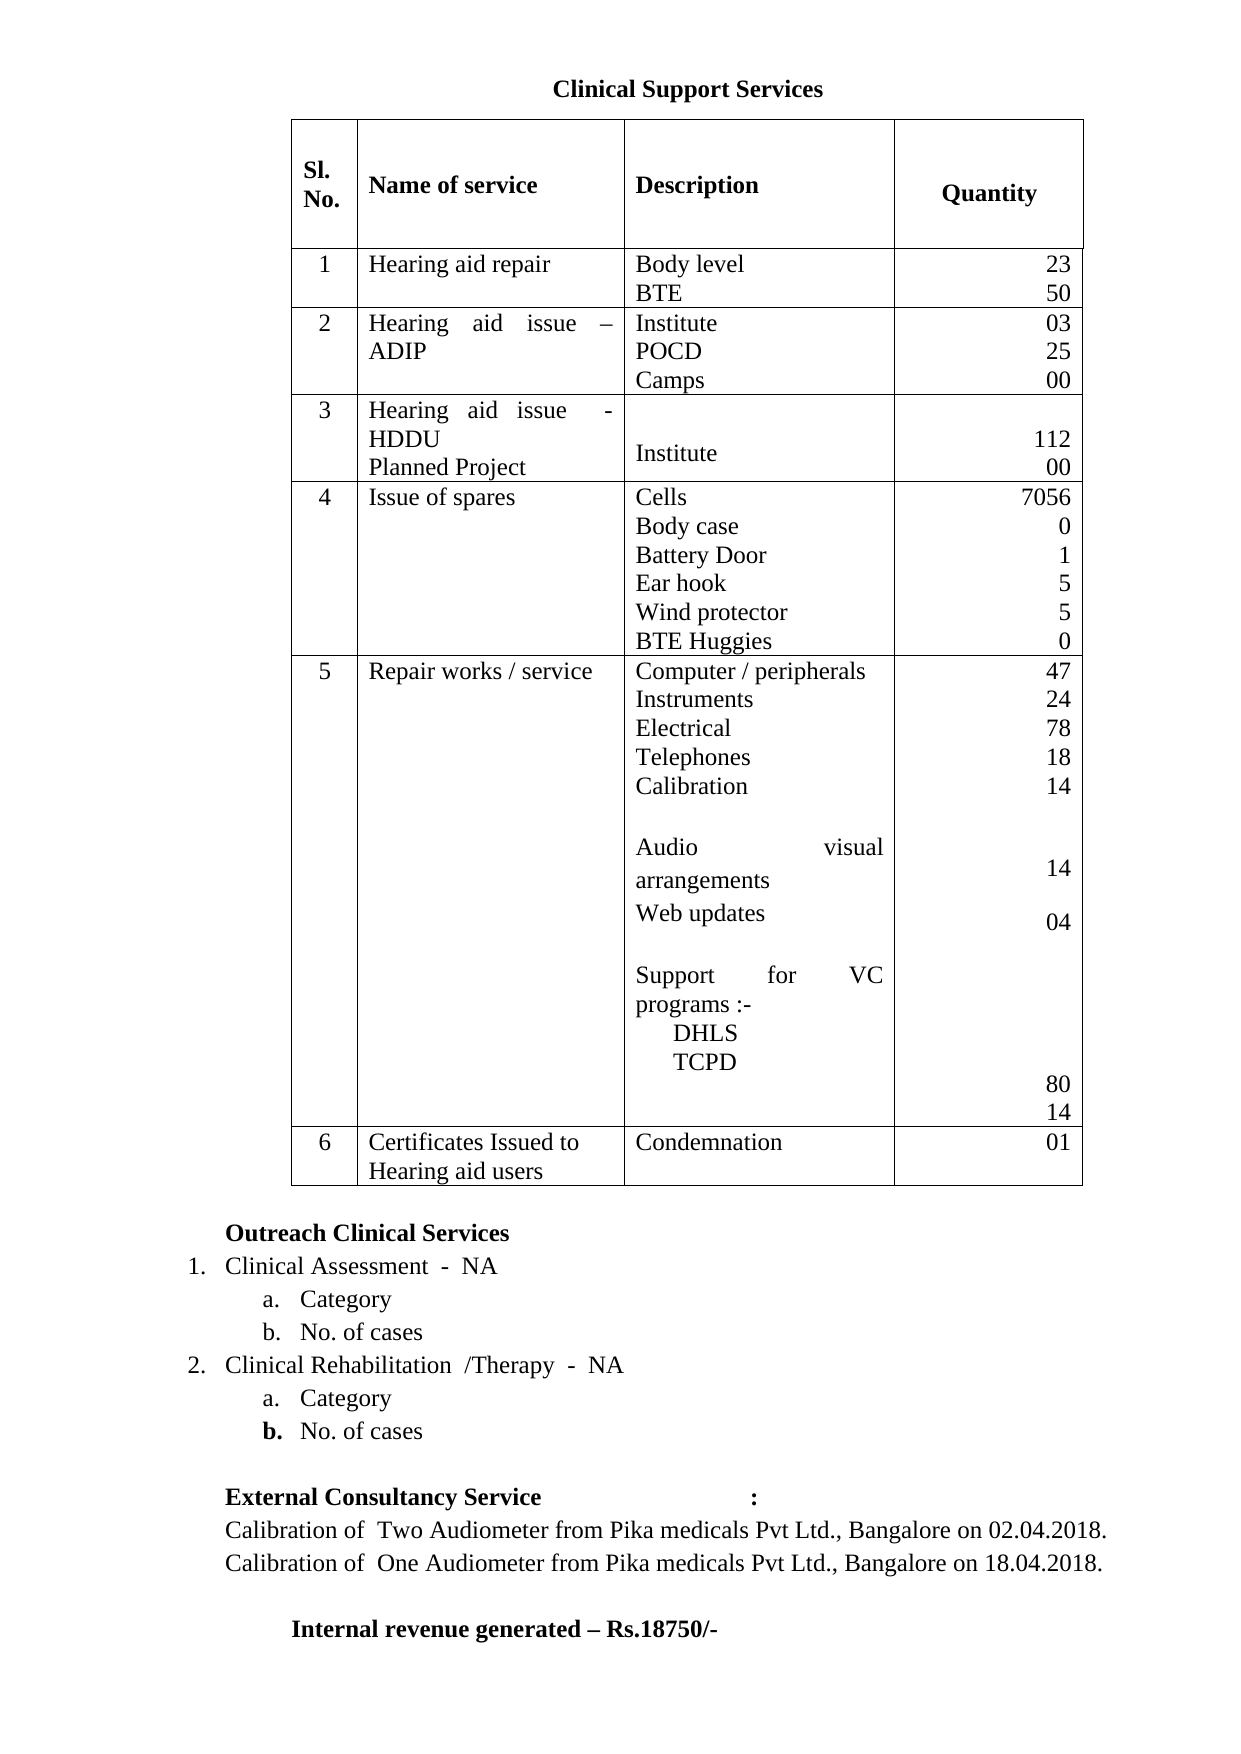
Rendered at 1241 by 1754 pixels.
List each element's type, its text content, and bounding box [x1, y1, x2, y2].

table_cell 1 [292, 249, 357, 307]
table_cell 3 [292, 395, 357, 481]
table_cell Institute [625, 395, 894, 481]
table_cell Hearing aid issue - HDDU Planned Project [358, 395, 624, 481]
table_header Name of service [358, 120, 624, 248]
list Category [262, 1383, 1226, 1412]
table_header Quantity [895, 120, 1083, 248]
table_cell Institute POCD Camps [625, 308, 894, 394]
table_cell 4 [292, 482, 357, 655]
table_cell 03 25 00 [895, 308, 1082, 394]
list Internal revenue generated – Rs.18750/- [291, 1614, 1226, 1643]
text Clinical Support Services [150, 74, 1226, 103]
list External Consultancy Service : [225, 1482, 1226, 1511]
table_cell 5 [292, 656, 357, 1126]
table_header Sl. No. [292, 120, 357, 248]
list Outreach Clinical Services [225, 1218, 1226, 1247]
table_cell 01 [895, 1127, 1082, 1185]
table_cell Hearing aid repair [358, 249, 624, 307]
table_cell Cells Body case Battery Door Ear hook Wind protector BTE Huggies [625, 482, 894, 655]
table_cell Certificates Issued to Hearing aid users [358, 1127, 624, 1185]
list No. of cases [225, 1317, 1226, 1346]
table_cell 2 [292, 308, 357, 394]
table_cell 112 00 [895, 395, 1082, 481]
table_cell Repair works / service [358, 656, 624, 1126]
text Calibration of One Audiometer from Pika medicals Pvt Ltd., Bangalore on 18.04.2018. [150, 1548, 1226, 1577]
table_cell Issue of spares [358, 482, 624, 655]
table_cell 6 [292, 1127, 357, 1185]
table_cell 47 24 78 18 14 14 04 80 14 [895, 656, 1082, 1126]
table_cell 7056 0 1 5 5 0 [895, 482, 1082, 655]
list No. of cases [225, 1416, 1226, 1445]
table_cell Body level BTE [625, 249, 894, 307]
list Category [225, 1284, 1226, 1313]
table_cell Hearing aid issue – ADIP [358, 308, 624, 394]
list Clinical Assessment - NA [187, 1251, 1226, 1280]
table_cell 23 50 [895, 249, 1082, 307]
list Clinical Rehabilitation /Therapy - NA [187, 1350, 1226, 1379]
table_cell Computer / peripherals Instruments Electrical Telephones Calibration Audio visual arrangements Web updates Support for VC programs :- DHLS TCPD [625, 656, 894, 1126]
table_header Description [625, 120, 894, 248]
table_cell Condemnation [625, 1127, 894, 1185]
text Calibration of Two Audiometer from Pika medicals Pvt Ltd., Bangalore on 02.04.2018. [150, 1515, 1226, 1544]
